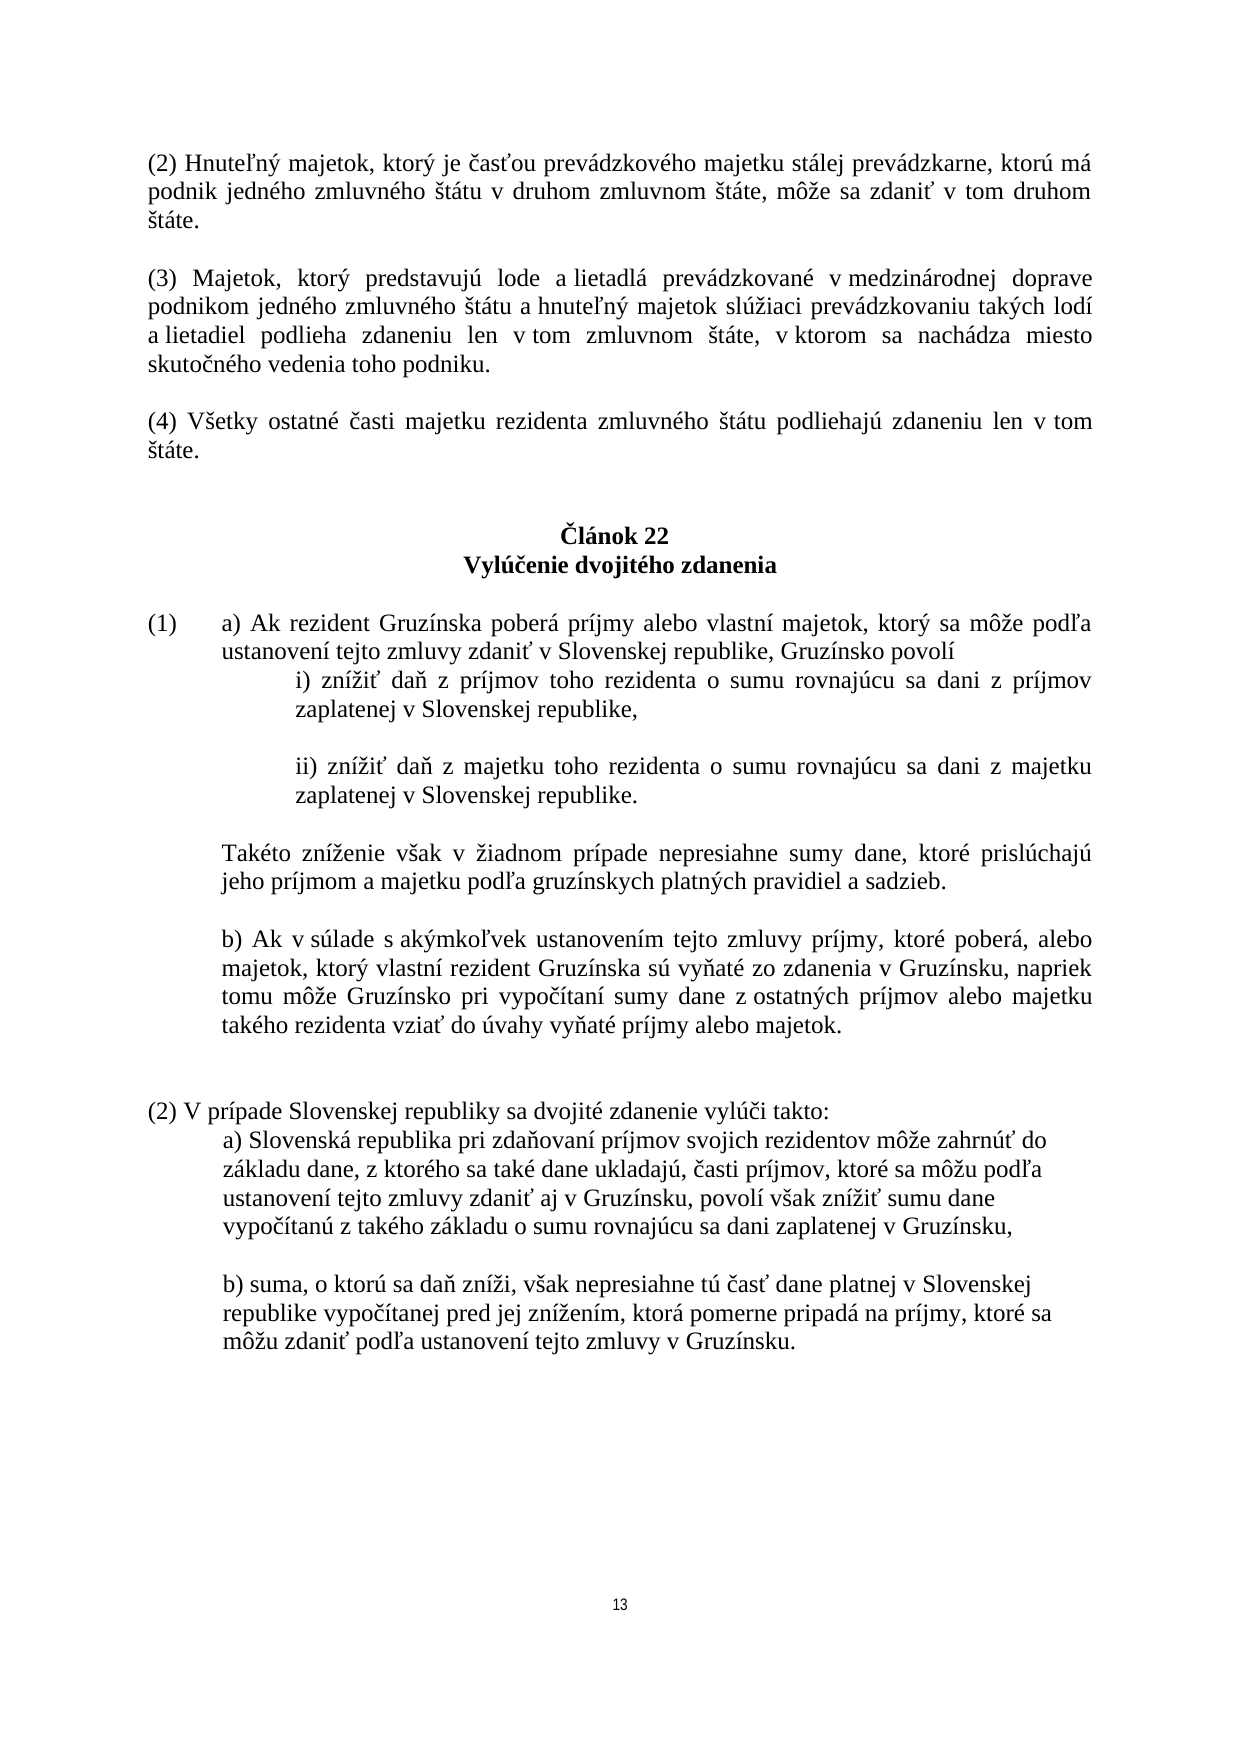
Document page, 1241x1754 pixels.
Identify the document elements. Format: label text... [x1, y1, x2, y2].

text Vylúčenie dvojitého zdanenia [148, 550, 1093, 579]
text (2) V prípade Slovenskej republiky sa dvojité zdanenie vylúči takto: [148, 1096, 1093, 1125]
text (3) Majetok, ktorý predstavujú lode a lietadlá prevádzkované v medzinárodnej doprave podnikom jedného zmluvného štátu a hnuteľný majetok slúžiaci prevádzkovaniu takých lodí a lietadiel podlieha zdaneniu len v tom zmluvnom štáte, v ktorom sa nachádza miesto skutočného vedenia toho podniku. [148, 263, 1093, 378]
text Takéto zníženie však v žiadnom prípade nepresiahne sumy dane, ktoré prislúchajú jeho príjmom a majetku podľa gruzínskych platných pravidiel a sadzieb. [221, 838, 1093, 895]
text ii) znížiť daň z majetku toho rezidenta o sumu rovnajúcu sa dani z majetku zaplatenej v Slovenskej republike. [295, 751, 1093, 809]
text (2) Hnuteľný majetok, ktorý je časťou prevádzkového majetku stálej prevádzkarne, ktorú má podnik jedného zmluvného štátu v druhom zmluvnom štáte, môže sa zdaniť v tom druhom štáte. [148, 148, 1093, 234]
text b) Ak v súlade s akýmkoľvek ustanovením tejto zmluvy príjmy, ktoré poberá, alebo majetok, ktorý vlastní rezident Gruzínska sú vyňaté zo zdanenia v Gruzínsku, napriek tomu môže Gruzínsko pri vypočítaní sumy dane z ostatných príjmov alebo majetku takého rezidenta vziať do úvahy vyňaté príjmy alebo majetok. [221, 924, 1093, 1039]
text i) znížiť daň z príjmov toho rezidenta o sumu rovnajúcu sa dani z príjmov zaplatenej v Slovenskej republike, [295, 665, 1093, 723]
text (4) Všetky ostatné časti majetku rezidenta zmluvného štátu podliehajú zdaneniu len v tom štáte. [148, 406, 1093, 464]
text a) Slovenská republika pri zdaňovaní príjmov svojich rezidentov môže zahrnúť do základu dane, z ktorého sa také dane ukladajú, časti príjmov, ktoré sa môžu podľa ustanovení tejto zmluvy zdaniť aj v Gruzínsku, povolí však znížiť sumu dane vypočítanú z takého základu o sumu rovnajúcu sa dani zaplatenej v Gruzínsku, [223, 1125, 1093, 1240]
text (1) a) Ak rezident Gruzínska poberá príjmy alebo vlastní majetok, ktorý sa môže podľa ustanovení tejto zmluvy zdaniť v Slovenskej republike, Gruzínsko povolí [148, 608, 1093, 665]
text Článok 22 [148, 521, 1081, 550]
text b) suma, o ktorú sa daň zníži, však nepresiahne tú časť dane platnej v Slovenskej republike vypočítanej pred jej znížením, ktorá pomerne pripadá na príjmy, ktoré sa môžu zdaniť podľa ustanovení tejto zmluvy v Gruzínsku. [223, 1269, 1093, 1355]
